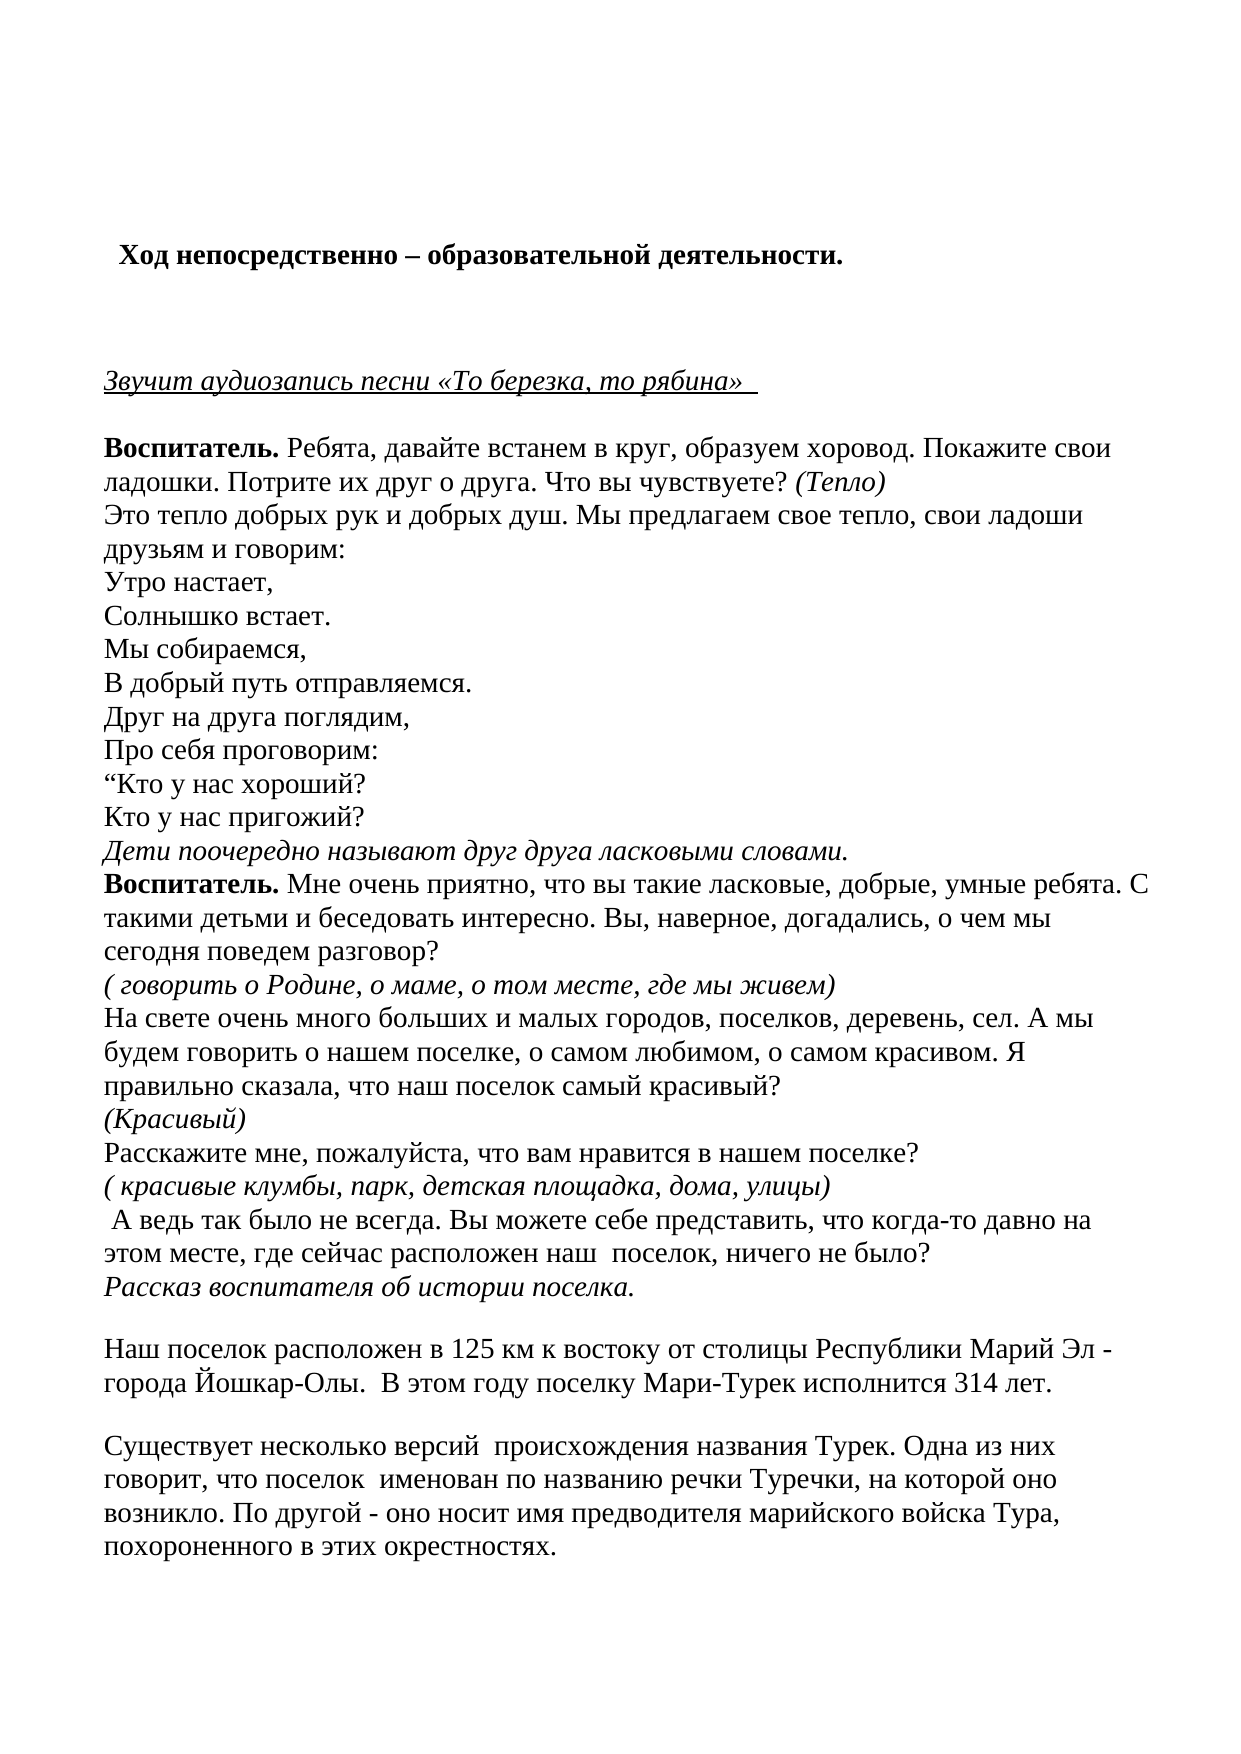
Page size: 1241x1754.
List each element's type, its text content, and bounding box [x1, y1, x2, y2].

text (Красивый) [103, 1101, 1152, 1135]
text Ход непосредственно – образовательной деятельности. [118, 237, 1152, 270]
text ( красивые клумбы, парк, детская площадка, дома, улицы) [103, 1168, 1152, 1202]
text Существует несколько версий происхождения названия Турек. Одна из них говорит, что поселок именован по названию речки Туречки, на которой оно возникло. По другой - оно носит имя предводителя марийского войска Тура, похороненного в этих окрестностях. [103, 1428, 1152, 1562]
text Дети поочередно называют друг друга ласковыми словами. [103, 833, 1152, 866]
text Утро настает, Солнышко встает. Мы собираемся, В добрый путь отправляемся. Друг на друга поглядим, Про себя проговорим: “Кто у нас хороший? Кто у нас пригожий? [103, 564, 1152, 833]
text ( говорить о Родине, о маме, о том месте, где мы живем) [103, 967, 1152, 1001]
text Рассказ воспитателя об истории поселка. [103, 1269, 1152, 1302]
text А ведь так было не всегда. Вы можете себе представить, что когда-то давно на этом месте, где сейчас расположен наш поселок, ничего не было? [103, 1202, 1152, 1269]
text На свете очень много больших и малых городов, поселков, деревень, сел. А мы будем говорить о нашем поселке, о самом любимом, о самом красивом. Я правильно сказала, что наш поселок самый красивый? [103, 1001, 1152, 1101]
text Звучит аудиозапись песни «То березка, то рябина» [103, 363, 1152, 397]
text Расскажите мне, пожалуйста, что вам нравится в нашем поселке? [103, 1135, 1152, 1168]
text Воспитатель. Мне очень приятно, что вы такие ласковые, добрые, умные ребята. С такими детьми и беседовать интересно. Вы, наверное, догадались, о чем мы сегодня поведем разговор? [103, 866, 1152, 967]
text Воспитатель. Ребята, давайте встанем в круг, образуем хоровод. Покажите свои ладошки. Потрите их друг о друга. Что вы чувствуете? (Тепло) Это тепло добрых рук и добрых душ. Мы предлагаем свое тепло, свои ладоши друзьям и говорим: [103, 430, 1152, 564]
text Наш поселок расположен в 125 км к востоку от столицы Республики Марий Эл - города Йошкар-Олы. В этом году поселку Мари-Турек исполнится 314 лет. [103, 1332, 1152, 1399]
